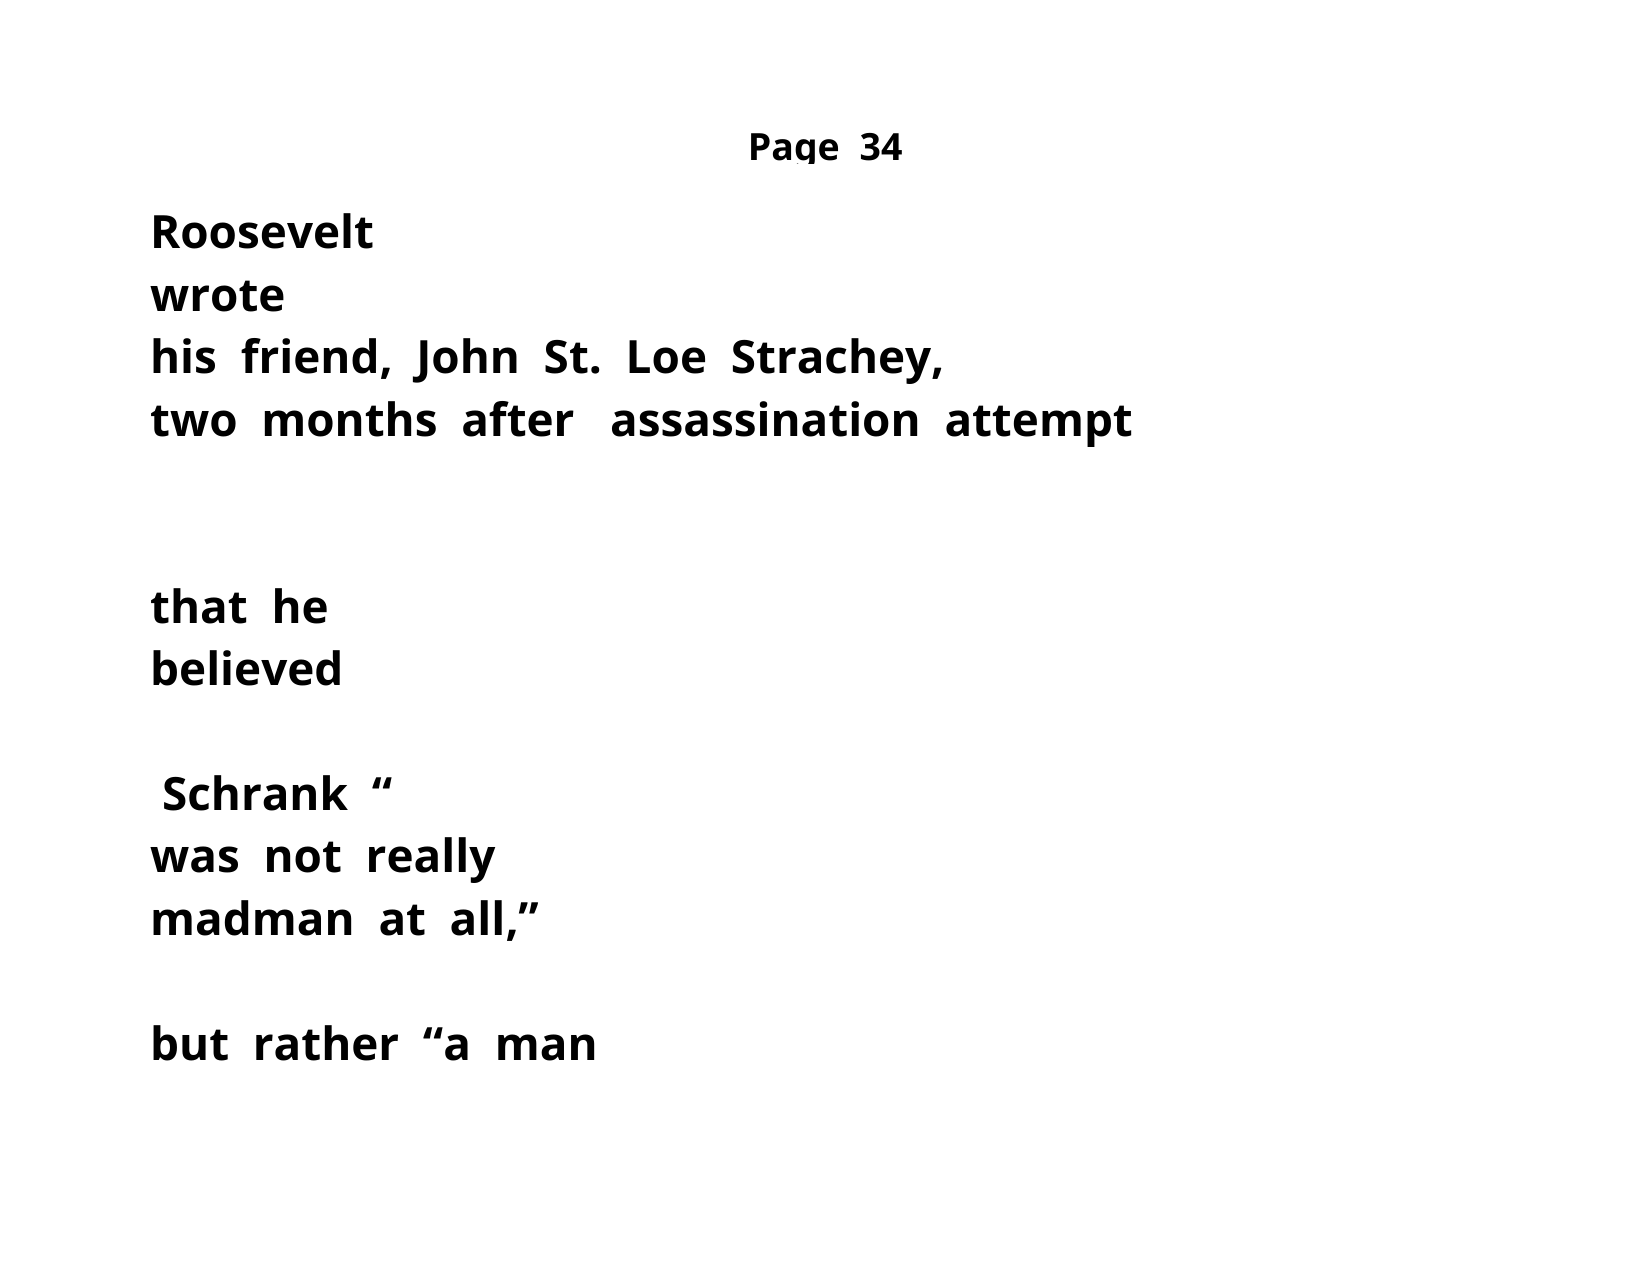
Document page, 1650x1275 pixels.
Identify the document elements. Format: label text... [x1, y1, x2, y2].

text madman at all,” [150, 886, 1500, 949]
text Roosevelt [150, 200, 1500, 262]
text his friend, John St. Loe Strachey, [150, 325, 1500, 387]
text believed [150, 637, 1500, 699]
text two months after assassination attempt [150, 387, 1500, 449]
text but rather “a man [150, 1011, 1500, 1073]
text was not really [150, 824, 1500, 886]
text wrote [150, 262, 1500, 325]
text Schrank “ [150, 762, 1500, 824]
text that he [150, 574, 1500, 637]
